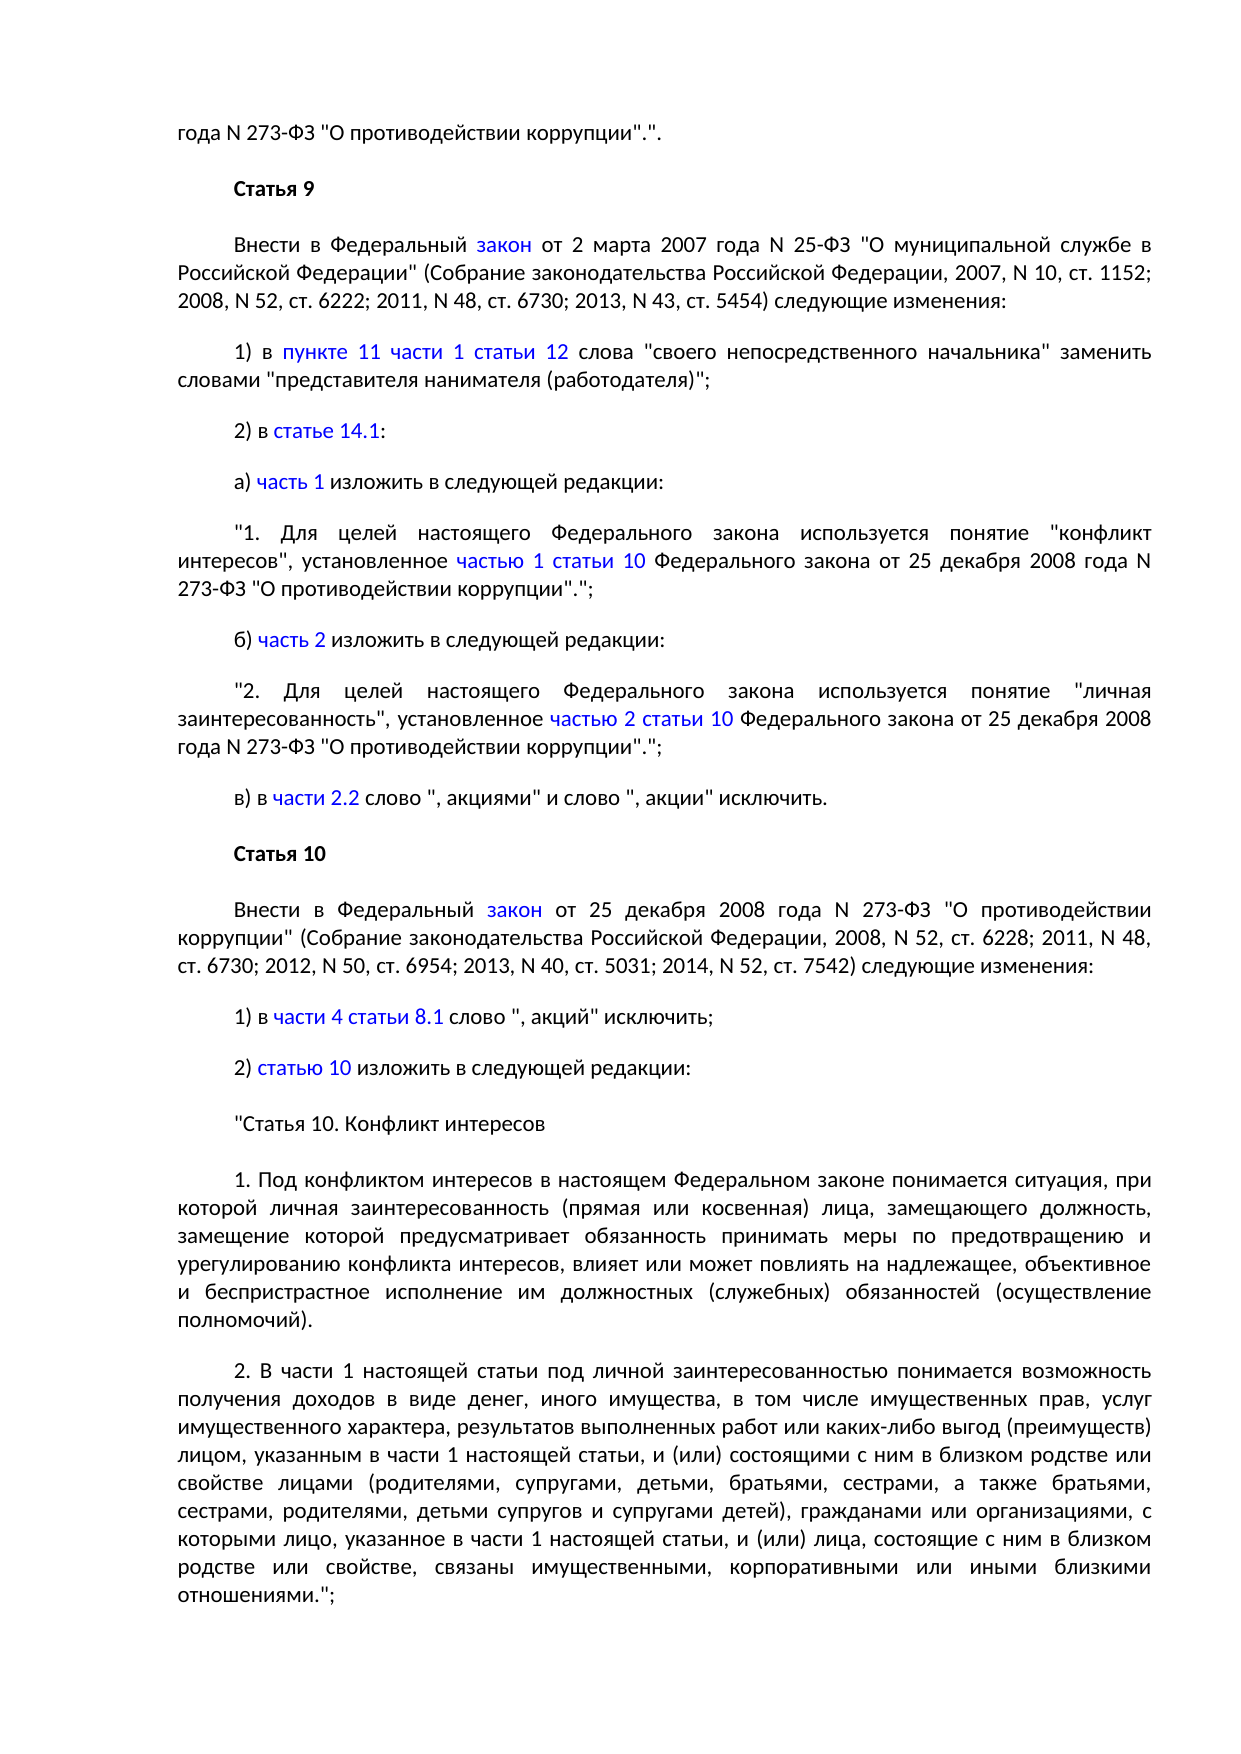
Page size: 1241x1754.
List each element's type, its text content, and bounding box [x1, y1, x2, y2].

text Внести в Федеральный закон от 2 марта 2007 года N 25-ФЗ "О муниципальной службе в Российской Федерации" (Собрание законодательства Российской Федерации, 2007, N 10, ст. 1152; 2008, N 52, ст. 6222; 2011, N 48, ст. 6730; 2013, N 43, ст. 5454) следующие изменения: [177, 230, 1152, 314]
text б) часть 2 изложить в следующей редакции: [177, 625, 1152, 653]
text 2) в статье 14.1: [177, 416, 1152, 444]
text 1. Под конфликтом интересов в настоящем Федеральном законе понимается ситуация, при которой личная заинтересованность (прямая или косвенная) лица, замещающего должность, замещение которой предусматривает обязанность принимать меры по предотвращению и урегулированию конфликта интересов, влияет или может повлиять на надлежащее, объективное и беспристрастное исполнение им должностных (служебных) обязанностей (осуществление полномочий). [177, 1165, 1152, 1333]
text 2. В части 1 настоящей статьи под личной заинтересованностью понимается возможность получения доходов в виде денег, иного имущества, в том числе имущественных прав, услуг имущественного характера, результатов выполненных работ или каких-либо выгод (преимуществ) лицом, указанным в части 1 настоящей статьи, и (или) состоящими с ним в близком родстве или свойстве лицами (родителями, супругами, детьми, братьями, сестрами, а также братьями, сестрами, родителями, детьми супругов и супругами детей), гражданами или организациями, с которыми лицо, указанное в части 1 настоящей статьи, и (или) лица, состоящие с ним в близком родстве или свойстве, связаны имущественными, корпоративными или иными близкими отношениями."; [177, 1356, 1152, 1608]
text 1) в пункте 11 части 1 статьи 12 слова "своего непосредственного начальника" заменить словами "представителя нанимателя (работодателя)"; [177, 337, 1152, 393]
text "Статья 10. Конфликт интересов [177, 1109, 1152, 1137]
text 2) статью 10 изложить в следующей редакции: [177, 1053, 1152, 1081]
text 1) в части 4 статьи 8.1 слово ", акций" исключить; [177, 1002, 1152, 1030]
text "2. Для целей настоящего Федерального закона используется понятие "личная заинтересованность", установленное частью 2 статьи 10 Федерального закона от 25 декабря 2008 года N 273-ФЗ "О противодействии коррупции"."; [177, 676, 1152, 760]
text а) часть 1 изложить в следующей редакции: [177, 467, 1152, 495]
text Внести в Федеральный закон от 25 декабря 2008 года N 273-ФЗ "О противодействии коррупции" (Собрание законодательства Российской Федерации, 2008, N 52, ст. 6228; 2011, N 48, ст. 6730; 2012, N 50, ст. 6954; 2013, N 40, ст. 5031; 2014, N 52, ст. 7542) следующие изменения: [177, 895, 1152, 979]
title Статья 10 [177, 839, 1152, 867]
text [177, 118, 1152, 146]
text в) в части 2.2 слово ", акциями" и слово ", акции" исключить. [177, 783, 1152, 811]
title Статья 9 [177, 174, 1152, 202]
